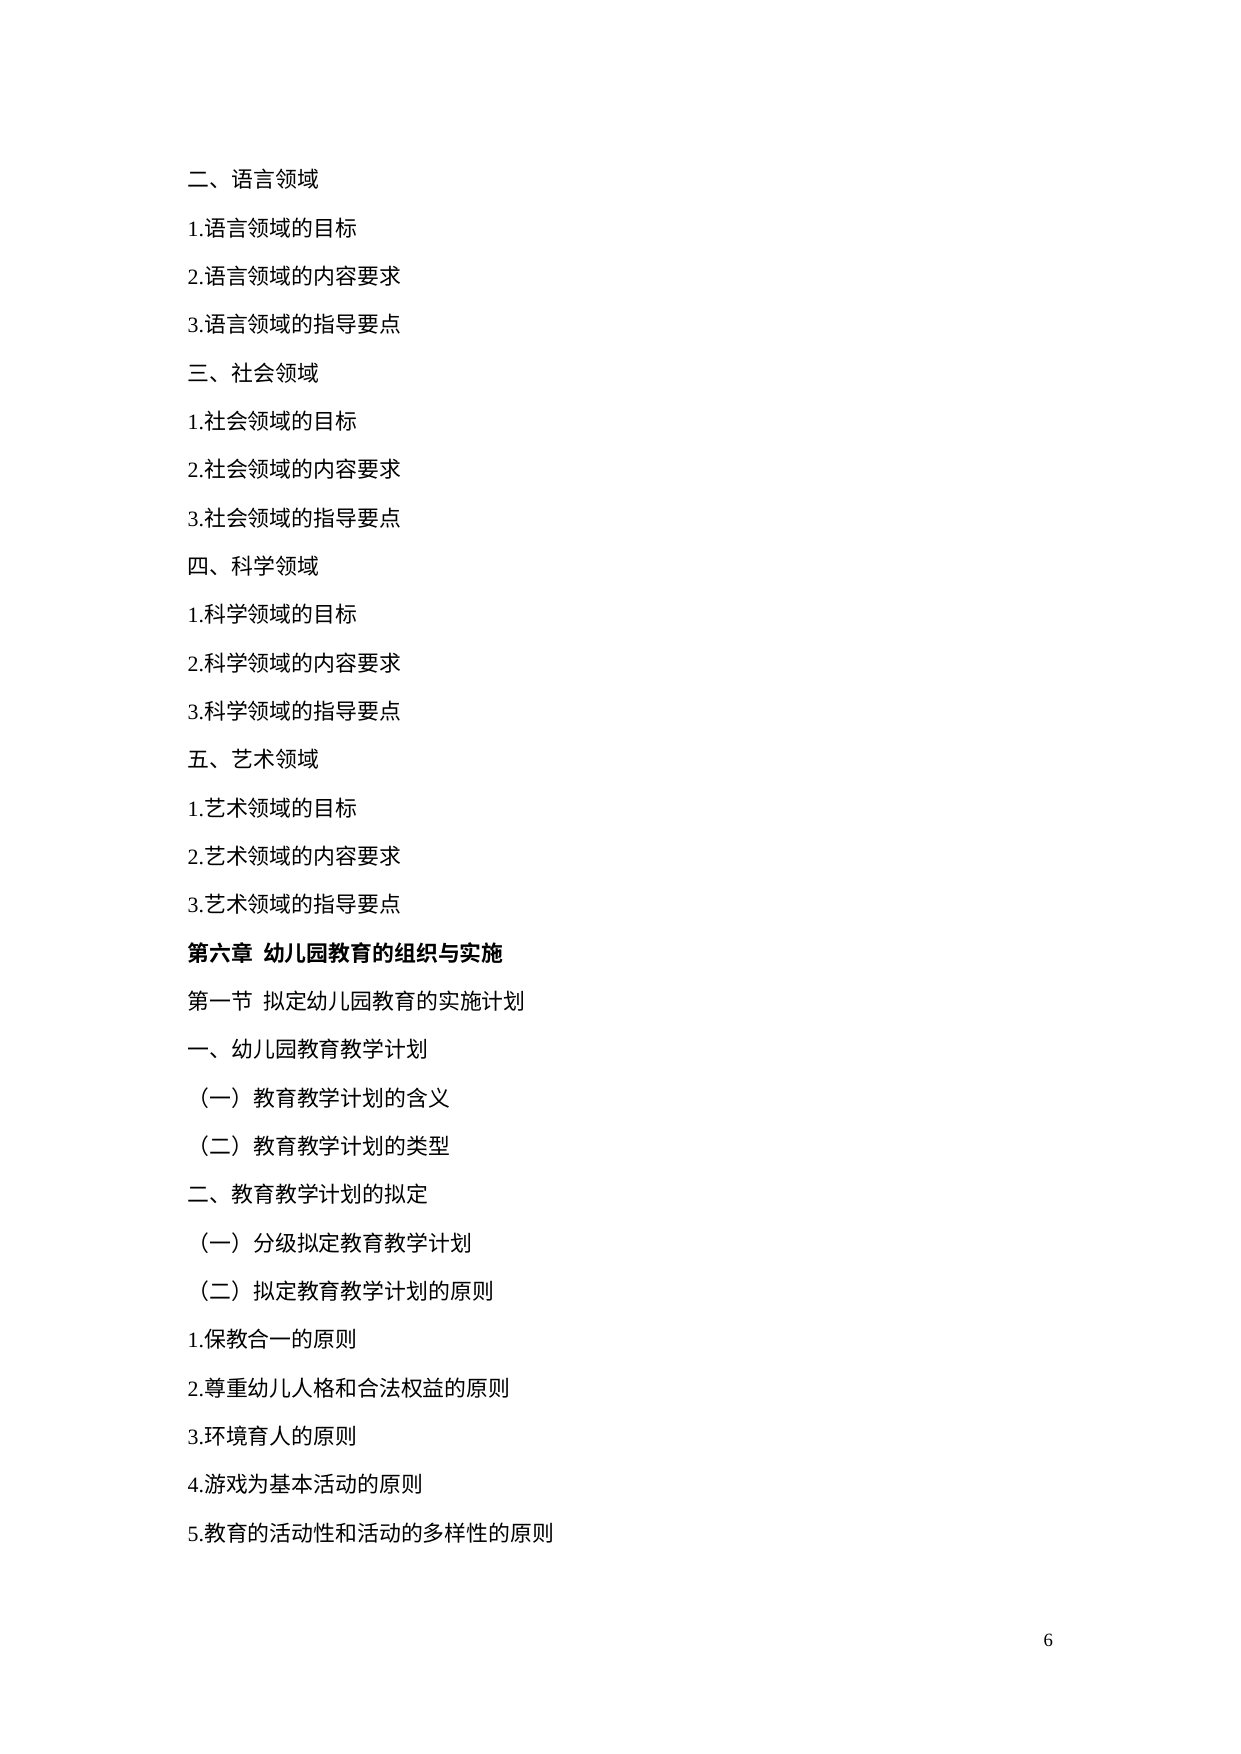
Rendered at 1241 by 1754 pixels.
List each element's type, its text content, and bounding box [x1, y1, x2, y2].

text 3.社会领域的指导要点 [187, 500, 1053, 533]
text 1.艺术领域的目标 [187, 790, 1053, 823]
text 四、科学领域 [187, 549, 1053, 581]
text 2.语言领域的内容要求 [187, 259, 1053, 291]
text 5.教育的活动性和活动的多样性的原则 [187, 1515, 1053, 1548]
text 三、社会领域 [187, 355, 1053, 388]
text （二）拟定教育教学计划的原则 [187, 1274, 1053, 1306]
text 3.艺术领域的指导要点 [187, 887, 1053, 919]
text 1.社会领域的目标 [187, 404, 1053, 436]
text 二、教育教学计划的拟定 [187, 1177, 1053, 1209]
text 五、艺术领域 [187, 742, 1053, 774]
text （二）教育教学计划的类型 [187, 1129, 1053, 1161]
text 1.语言领域的目标 [187, 210, 1053, 243]
text 2.科学领域的内容要求 [187, 645, 1053, 678]
text 2.艺术领域的内容要求 [187, 839, 1053, 871]
text （一）分级拟定教育教学计划 [187, 1225, 1053, 1258]
text 3.环境育人的原则 [187, 1419, 1053, 1451]
text 2.社会领域的内容要求 [187, 452, 1053, 484]
text 1.保教合一的原则 [187, 1322, 1053, 1354]
text 一、幼儿园教育教学计划 [187, 1032, 1053, 1064]
text 第一节 拟定幼儿园教育的实施计划 [187, 984, 1053, 1016]
text 二、语言领域 [187, 162, 1053, 194]
text 第六章 幼儿园教育的组织与实施 [187, 935, 1053, 968]
text 3.科学领域的指导要点 [187, 694, 1053, 726]
text 2.尊重幼儿人格和合法权益的原则 [187, 1370, 1053, 1403]
text （一）教育教学计划的含义 [187, 1080, 1053, 1113]
text 1.科学领域的目标 [187, 597, 1053, 629]
text 4.游戏为基本活动的原则 [187, 1467, 1053, 1499]
text 3.语言领域的指导要点 [187, 307, 1053, 339]
